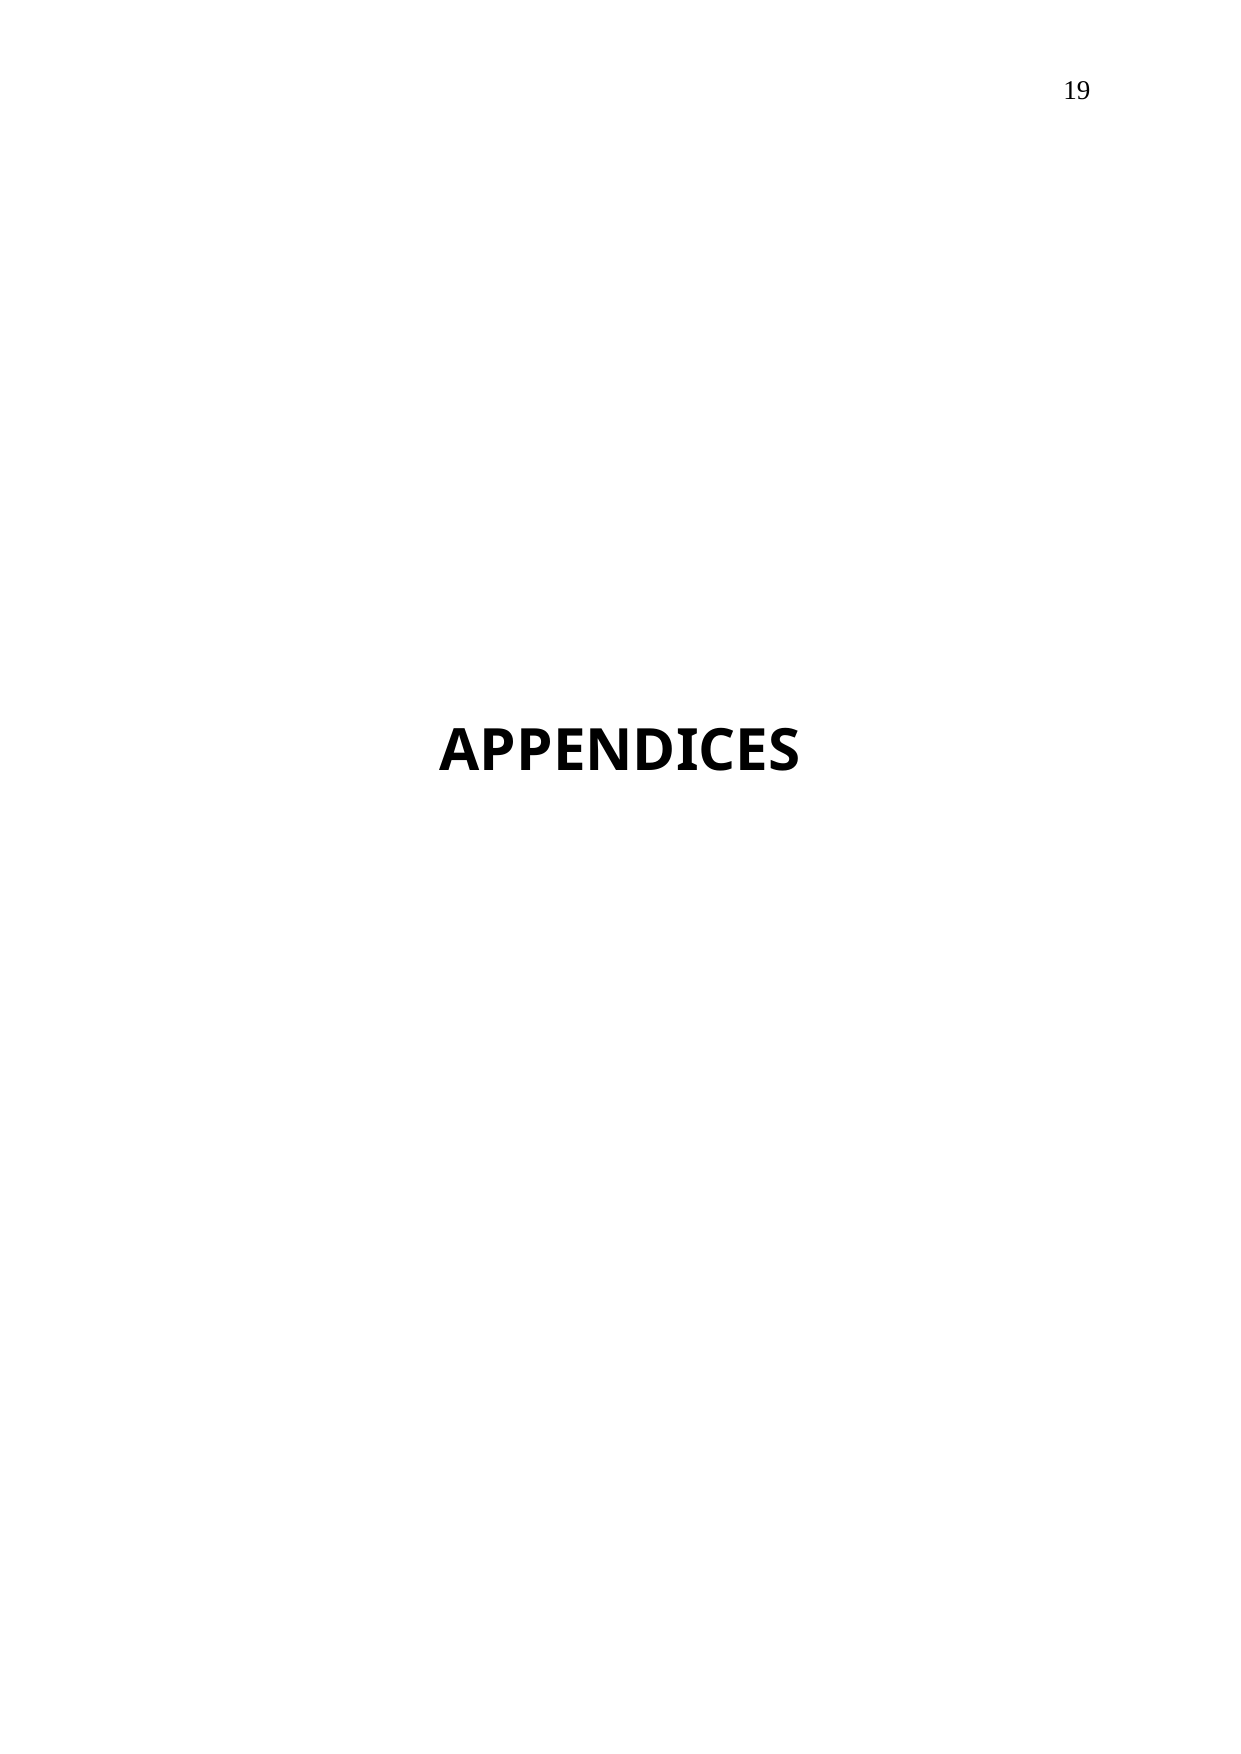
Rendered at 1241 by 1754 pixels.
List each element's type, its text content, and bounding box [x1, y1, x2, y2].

text APPENDICES [150, 708, 1090, 788]
